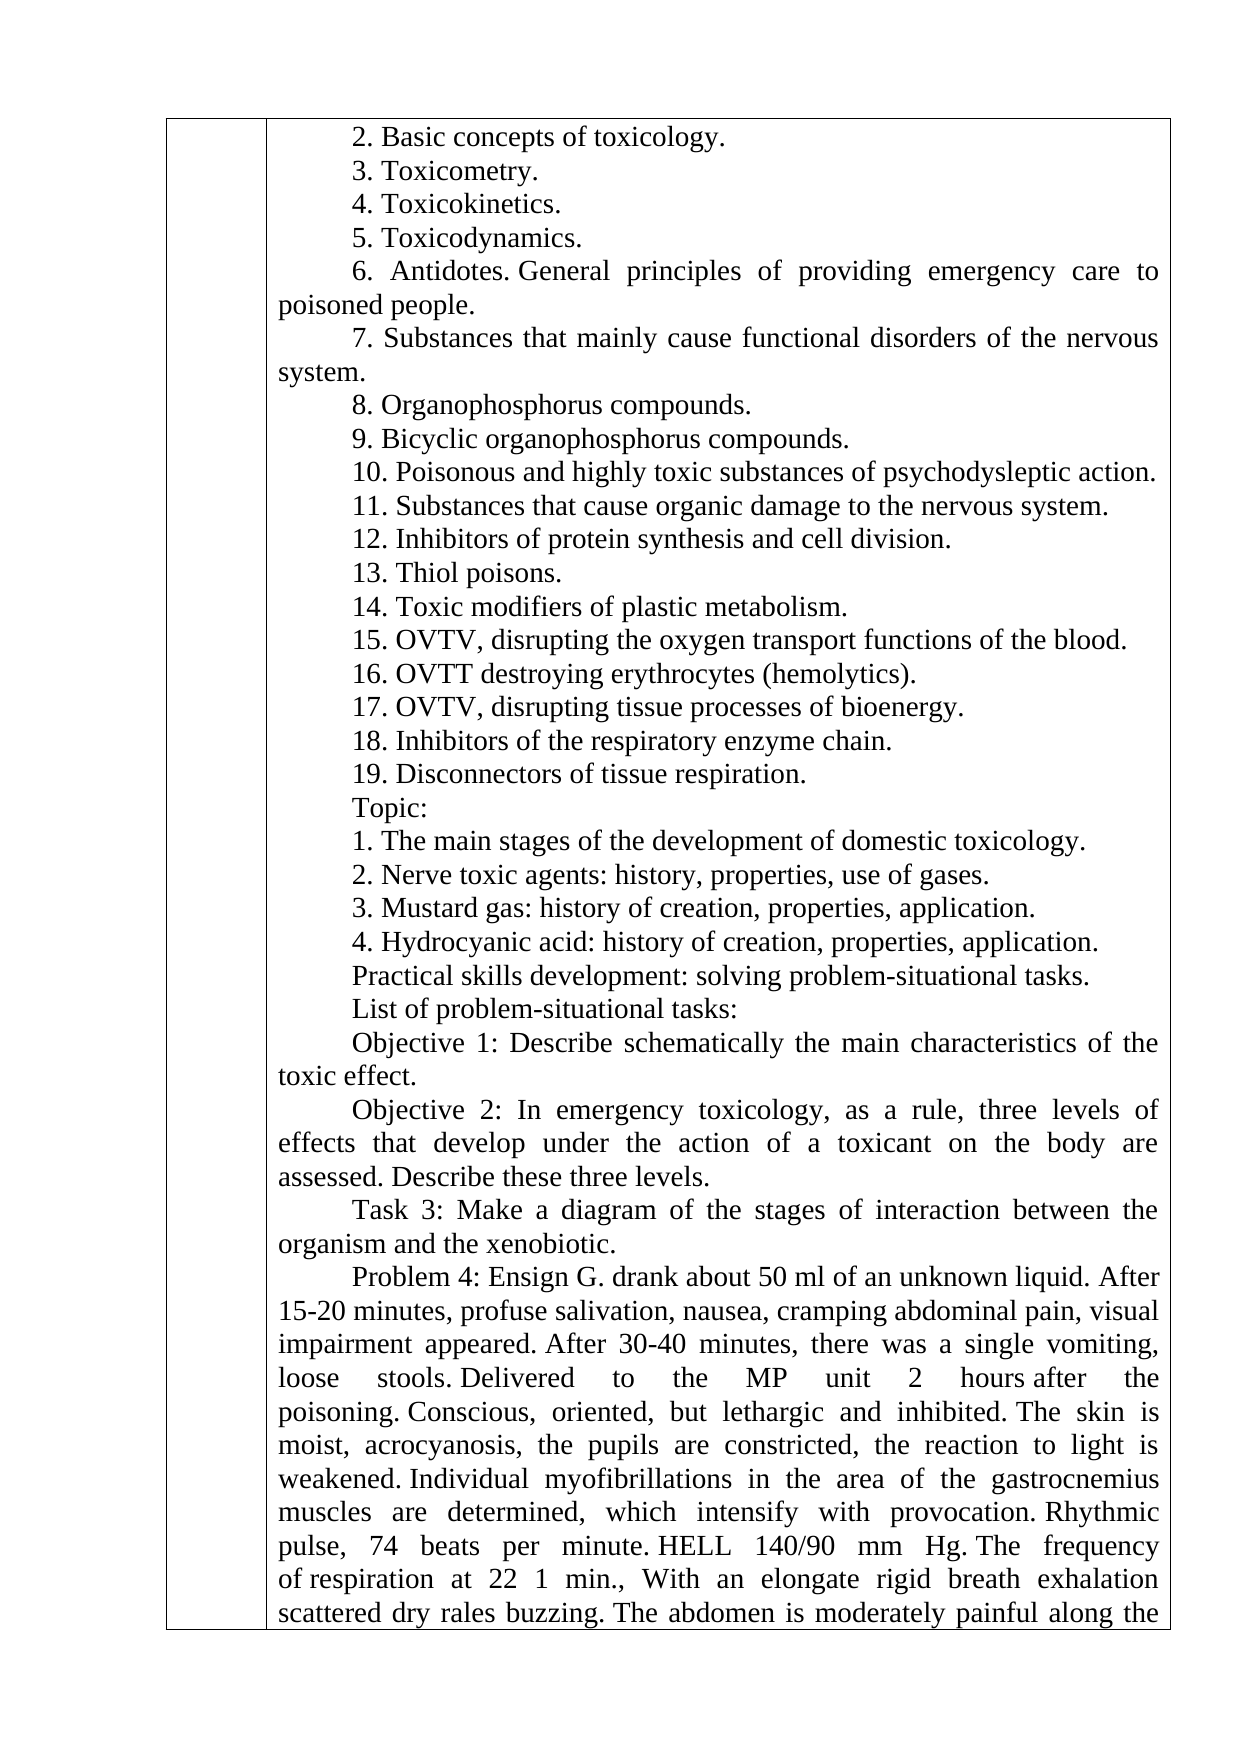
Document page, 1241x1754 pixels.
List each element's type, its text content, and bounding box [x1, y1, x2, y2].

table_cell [267, 119, 1170, 1628]
table_cell 3 [167, 119, 266, 1628]
